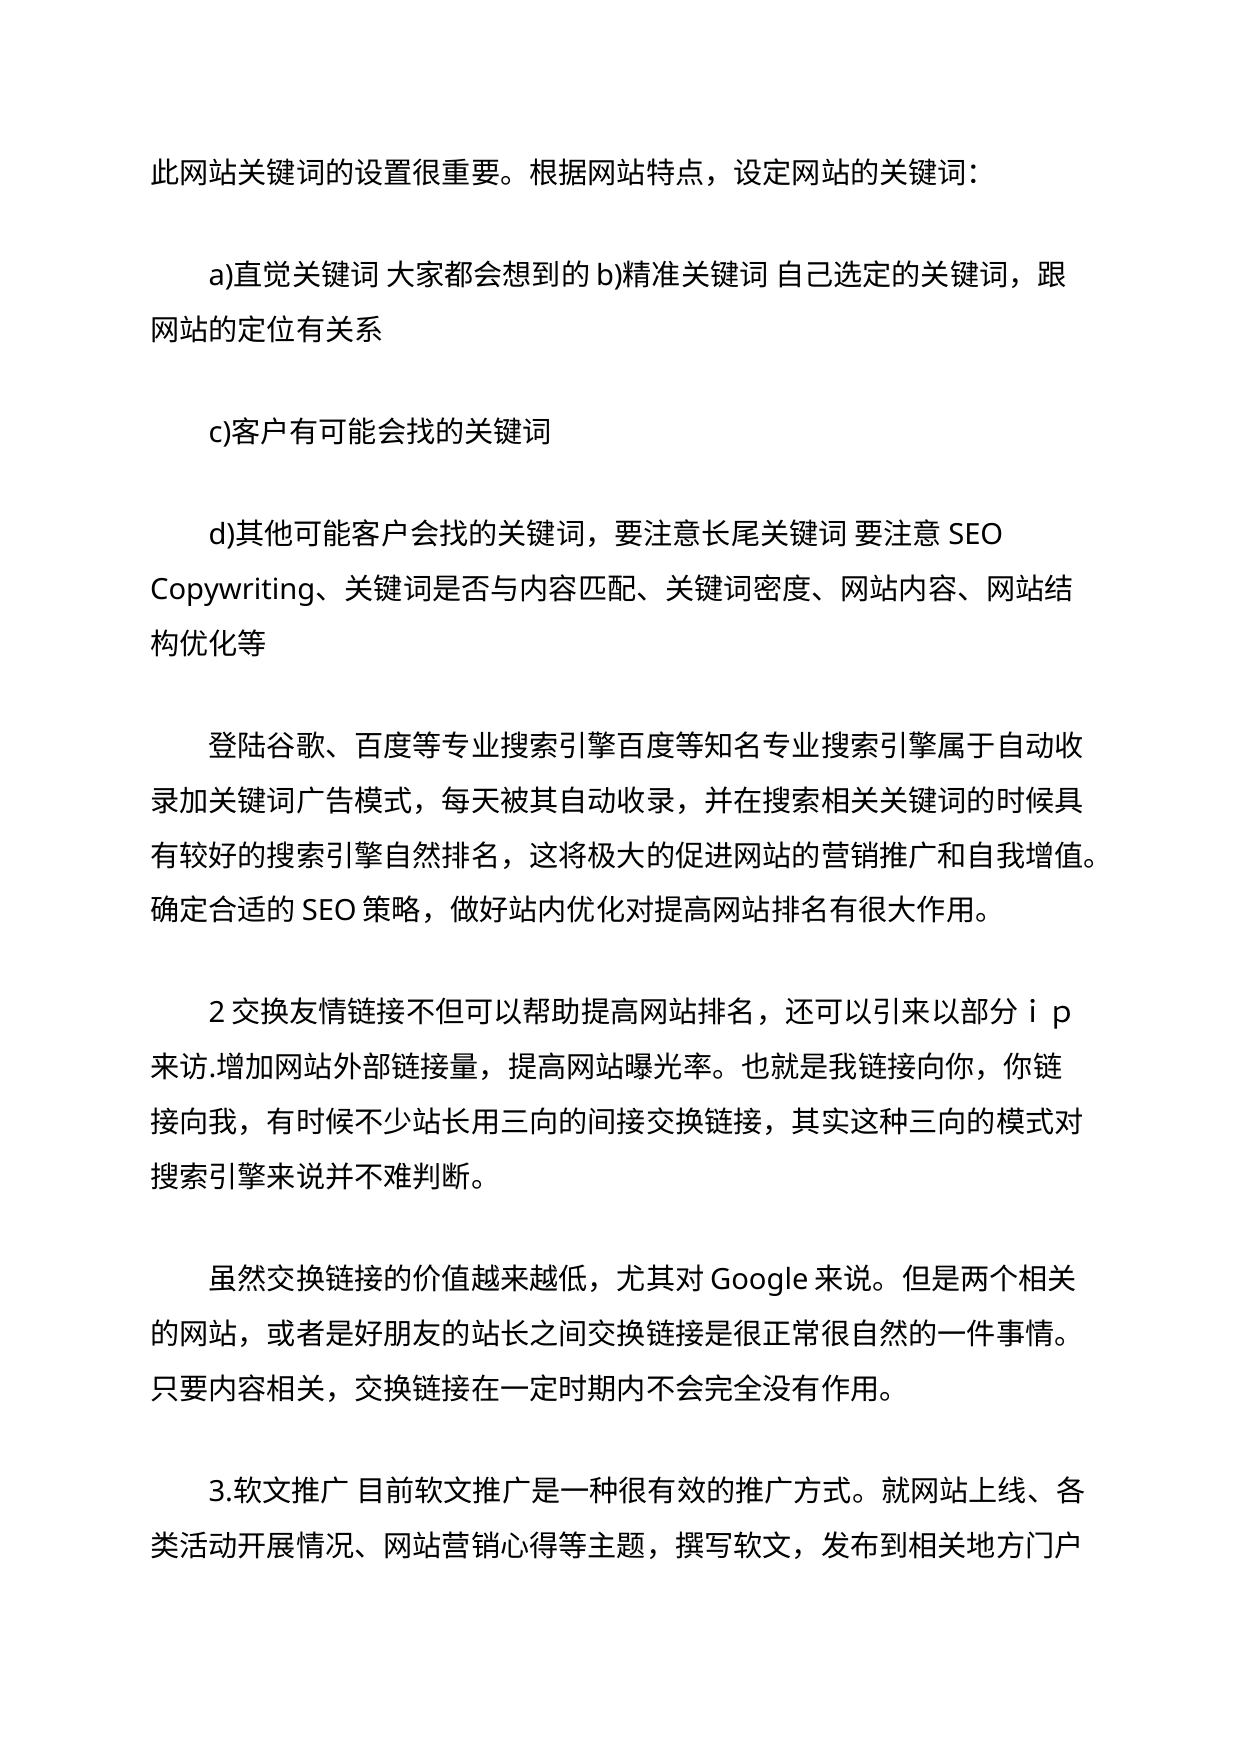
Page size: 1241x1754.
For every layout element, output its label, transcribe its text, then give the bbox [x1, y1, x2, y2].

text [150, 150, 1090, 192]
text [150, 1467, 1090, 1564]
text 2交换友情链接不但可以帮助提高网站排名，还可以引来以部分ｉｐ来访.增加网站外部链接量，提高网站曝光率。也就是我链接向你，你链接向我，有时候不少站长用三向的间接交换链接，其实这种三向的模式对搜索引擎来说并不难判断。 [150, 989, 1090, 1196]
text d)其他可能客户会找的关键词，要注意长尾关键词 要注意 SEO Copywriting、关键词是否与内容匹配、关键词密度、网站内容、网站结构优化等 [150, 511, 1090, 663]
text 虽然交换链接的价值越来越低，尤其对Google来说。但是两个相关的网站，或者是好朋友的站长之间交换链接是很正常很自然的一件事情。只要内容相关，交换链接在一定时期内不会完全没有作用。 [150, 1256, 1090, 1408]
text c)客户有可能会找的关键词 [150, 408, 1090, 451]
text a)直觉关键词 大家都会想到的b)精准关键词 自己选定的关键词，跟网站的定位有关系 [150, 252, 1090, 349]
text 登陆谷歌、百度等专业搜索引擎百度等知名专业搜索引擎属于自动收录加关键词广告模式，每天被其自动收录，并在搜索相关关键词的时候具有较好的搜索引擎自然排名，这将极大的促进网站的营销推广和自我增值。确定合适的SEO策略，做好站内优化对提高网站排名有很大作用。 [150, 722, 1090, 929]
